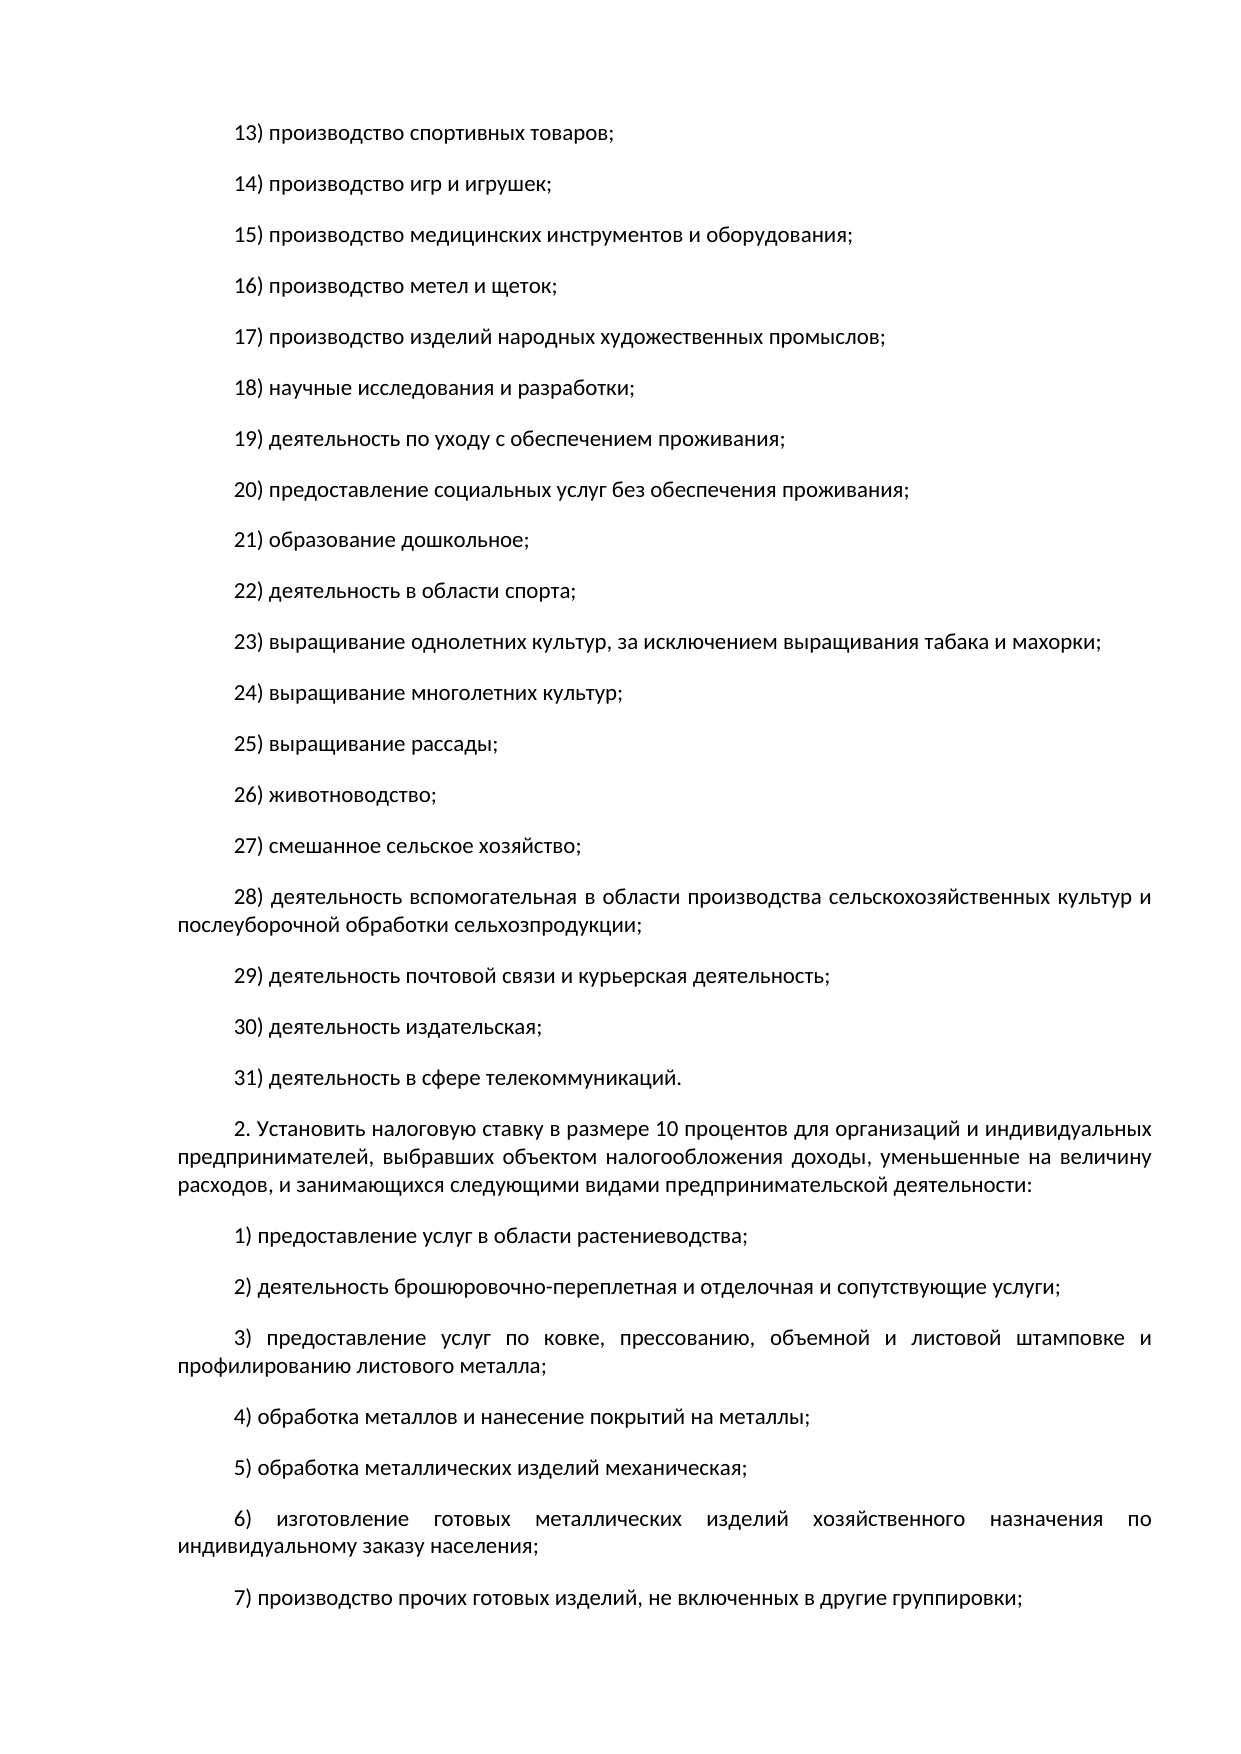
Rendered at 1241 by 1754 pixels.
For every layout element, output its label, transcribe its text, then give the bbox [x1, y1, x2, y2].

text 20) предоставление социальных услуг без обеспечения проживания; [177, 475, 1152, 503]
text 16) производство метел и щеток; [177, 271, 1152, 299]
text 6) изготовление готовых металлических изделий хозяйственного назначения по индивидуальному заказу населения; [177, 1504, 1152, 1560]
text 15) производство медицинских инструментов и оборудования; [177, 220, 1152, 248]
text 1) предоставление услуг в области растениеводства; [177, 1221, 1152, 1249]
text 23) выращивание однолетних культур, за исключением выращивания табака и махорки; [177, 627, 1152, 656]
text 17) производство изделий народных художественных промыслов; [177, 322, 1152, 350]
text 24) выращивание многолетних культур; [177, 678, 1152, 706]
text 13) производство спортивных товаров; [177, 118, 1152, 146]
text 22) деятельность в области спорта; [177, 577, 1152, 604]
text 31) деятельность в сфере телекоммуникаций. [177, 1063, 1152, 1091]
text 29) деятельность почтовой связи и курьерская деятельность; [177, 961, 1152, 989]
text 4) обработка металлов и нанесение покрытий на металлы; [177, 1402, 1152, 1430]
text 18) научные исследования и разработки; [177, 373, 1152, 401]
text 30) деятельность издательская; [177, 1012, 1152, 1040]
text 7) производство прочих готовых изделий, не включенных в другие группировки; [177, 1583, 1152, 1611]
text 26) животноводство; [177, 780, 1152, 808]
text 27) смешанное сельское хозяйство; [177, 831, 1152, 859]
text 28) деятельность вспомогательная в области производства сельскохозяйственных культур и послеуборочной обработки сельхозпродукции; [177, 882, 1152, 938]
text 21) образование дошкольное; [177, 526, 1152, 554]
text 2. Установить налоговую ставку в размере 10 процентов для организаций и индивидуальных предпринимателей, выбравших объектом налогообложения доходы, уменьшенные на величину расходов, и занимающихся следующими видами предпринимательской деятельности: [177, 1114, 1152, 1198]
text 14) производство игр и игрушек; [177, 169, 1152, 197]
text 19) деятельность по уходу с обеспечением проживания; [177, 424, 1152, 452]
text 2) деятельность брошюровочно-переплетная и отделочная и сопутствующие услуги; [177, 1272, 1152, 1300]
text 3) предоставление услуг по ковке, прессованию, объемной и листовой штамповке и профилированию листового металла; [177, 1323, 1152, 1379]
text 25) выращивание рассады; [177, 729, 1152, 757]
text 5) обработка металлических изделий механическая; [177, 1453, 1152, 1481]
